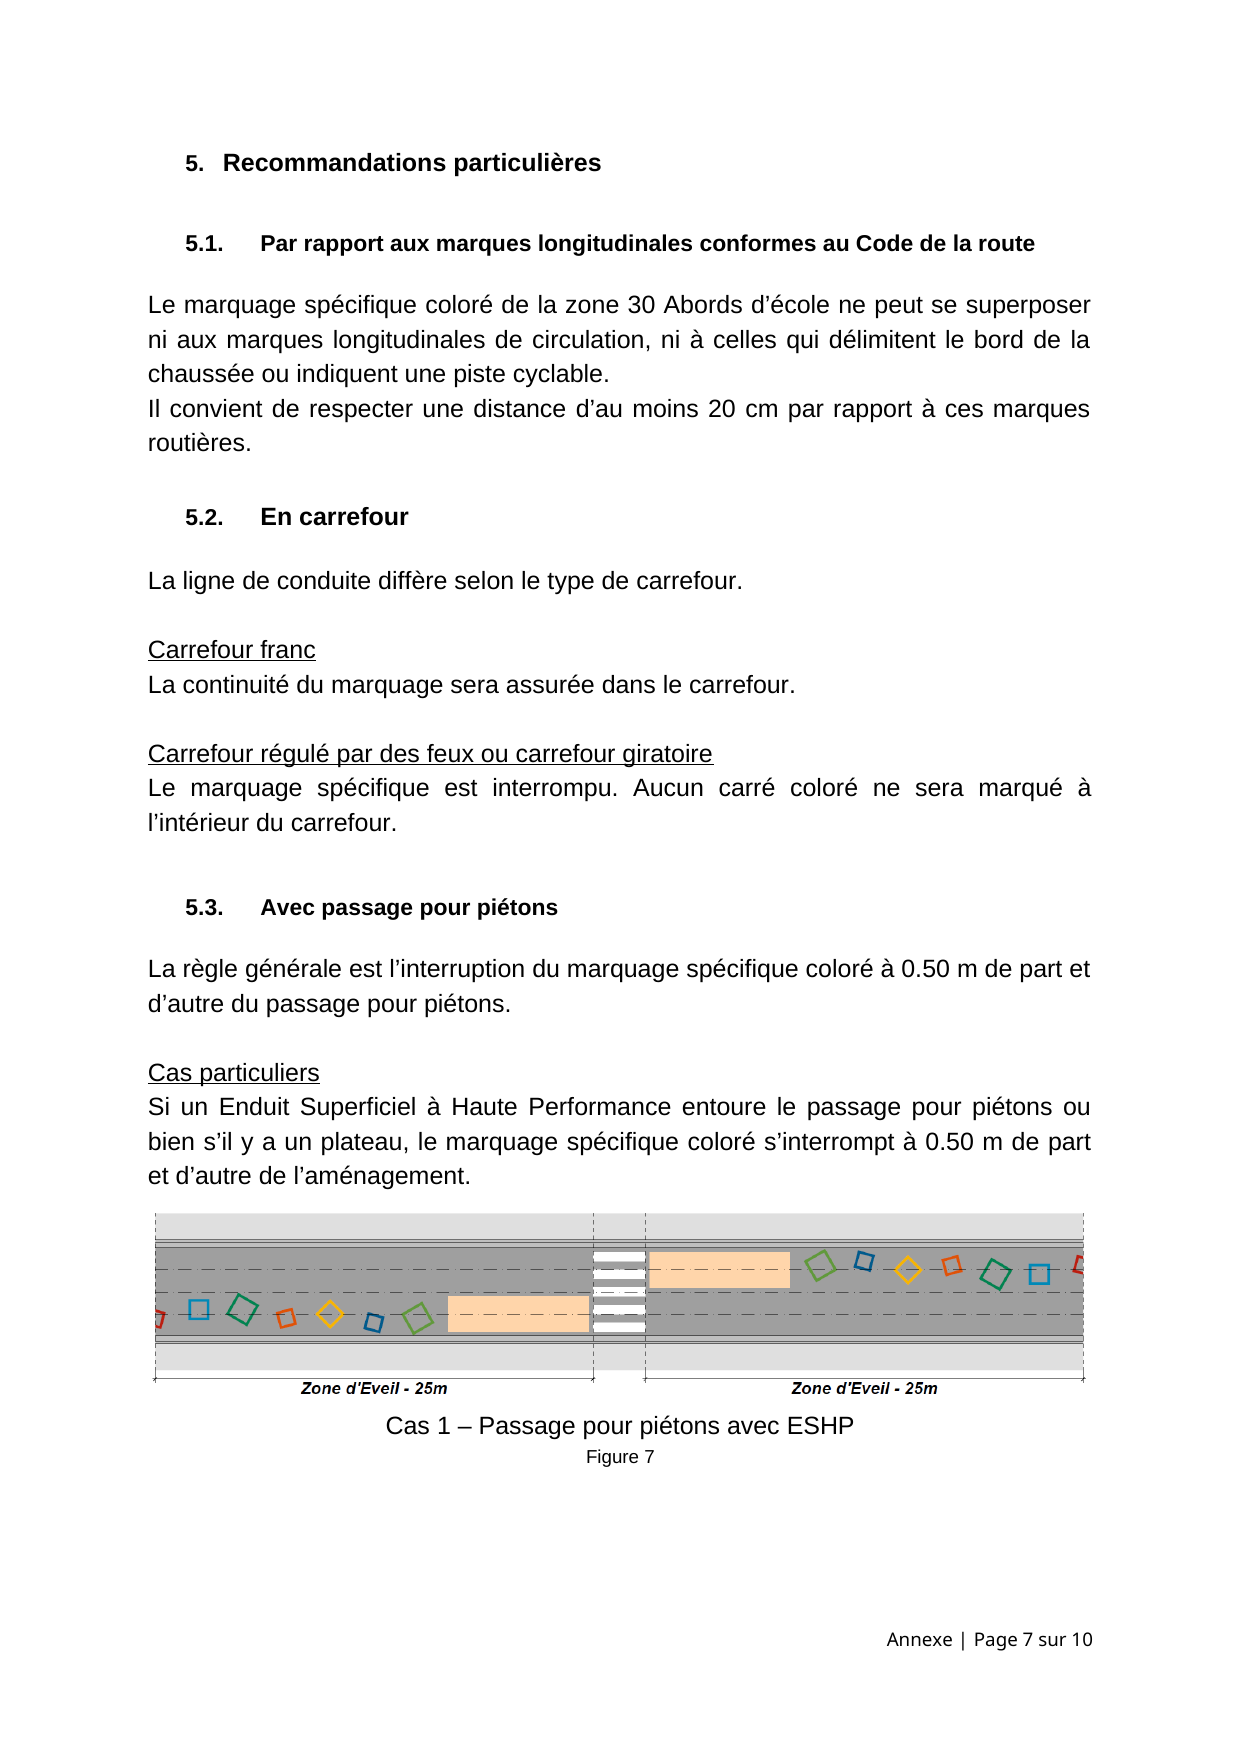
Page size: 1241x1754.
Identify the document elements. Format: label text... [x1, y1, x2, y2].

text Il convient de respecter une distance d’au moins 20 cm par rapport à ces marques routières. [148, 394, 1093, 457]
text La continuité du marquage sera assurée dans le carrefour. [148, 670, 1093, 698]
list Recommandations particulières [185, 148, 1093, 176]
text La ligne de conduite diffère selon le type de carrefour. [148, 566, 1093, 595]
list Par rapport aux marques longitudinales conformes au Code de la route [185, 230, 1093, 257]
text Cas particuliers [148, 1058, 1093, 1087]
text Cas 1 – Passage pour piétons avec ESHP [148, 1411, 1093, 1440]
text Carrefour franc [148, 635, 1093, 664]
text Si un Enduit Superficiel à Haute Performance entoure le passage pour piétons ou bien s’il y a un plateau, le marquage spécifique coloré s’interrompt à 0.50 m de part et d’autre de l’aménagement. [148, 1092, 1093, 1190]
picture [147, 1195, 1093, 1406]
list Avec passage pour piétons [185, 894, 1093, 921]
text Le marquage spécifique coloré de la zone 30 Abords d’école ne peut se superposer ni aux marques longitudinales de circulation, ni à celles qui délimitent le bord de la chaussée ou indiquent une piste cyclable. [148, 291, 1093, 388]
text Le marquage spécifique est interrompu. Aucun carré coloré ne sera marqué à l’intérieur du carrefour. [148, 773, 1093, 836]
text Carrefour régulé par des feux ou carrefour giratoire [148, 739, 1093, 767]
text La règle générale est l’interruption du marquage spécifique coloré à 0.50 m de part et d’autre du passage pour piétons. [148, 954, 1093, 1018]
list En carrefour [185, 502, 1093, 531]
text Figure 7 [148, 1446, 1093, 1467]
